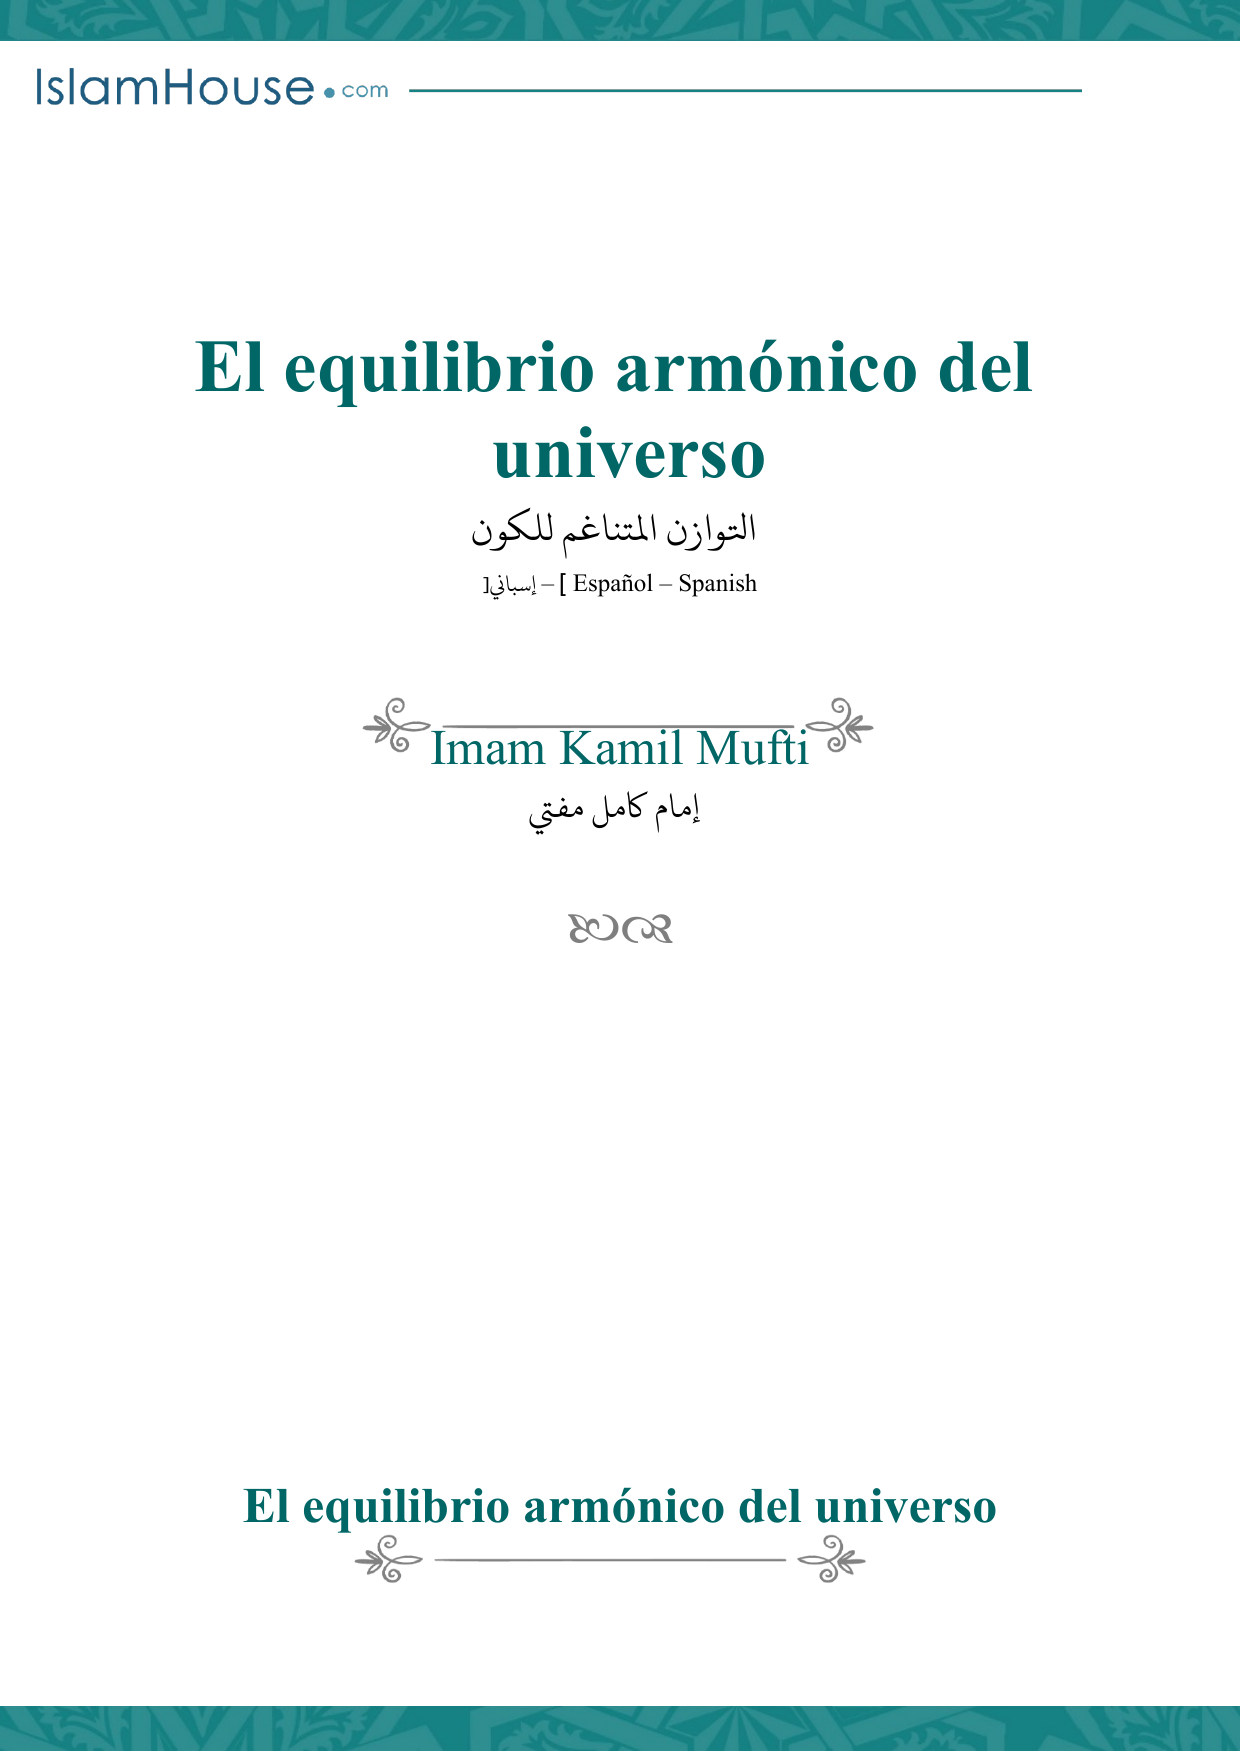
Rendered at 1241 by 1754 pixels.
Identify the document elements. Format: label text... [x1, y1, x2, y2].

text El equilibrio armónico del universo [148, 321, 1092, 493]
text إمام كامل مفتي [148, 775, 1092, 838]
text Español – Spanish ] – إسباني[ [148, 563, 1092, 606]
picture [0, 0, 1240, 41]
picture [24, 61, 1095, 114]
text El equilibrio armónico del universo [148, 1476, 1092, 1533]
picture [0, 1706, 1240, 1751]
text Imam Kamil Mufti [148, 718, 1092, 775]
text التوازن المتناغم للكون [148, 493, 1092, 563]
